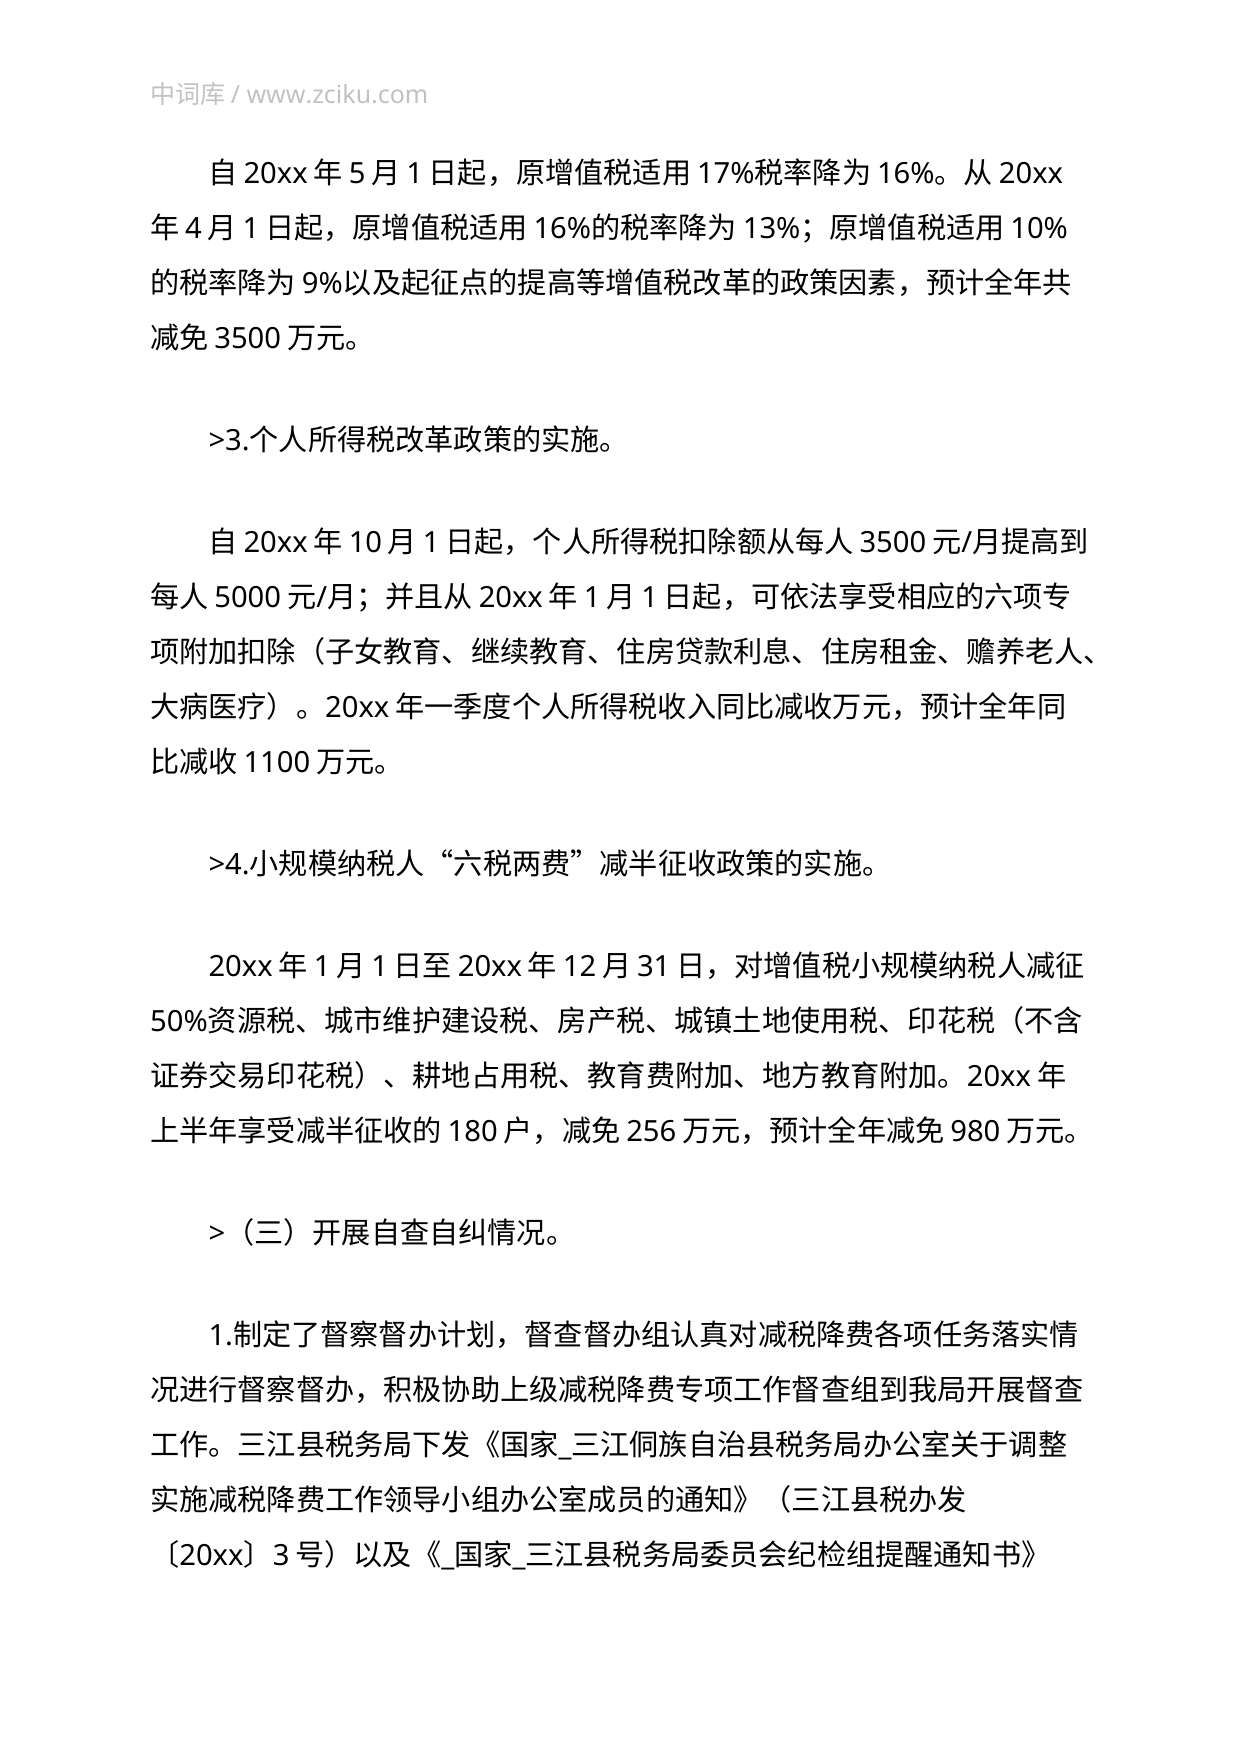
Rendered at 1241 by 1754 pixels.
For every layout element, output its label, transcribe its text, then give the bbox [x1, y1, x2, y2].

text 20xx年1月1日至20xx年12月31日，对增值税小规模纳税人减征50%资源税、城市维护建设税、房产税、城镇土地使用税、印花税（不含证券交易印花税）、耕地占用税、教育费附加、地方教育附加。20xx年上半年享受减半征收的180户，减免256万元，预计全年减免980万元。 [150, 943, 1090, 1150]
text 自20xx年10月1日起，个人所得税扣除额从每人3500元/月提高到每人5000元/月；并且从20xx年1月1日起，可依法享受相应的六项专项附加扣除（子女教育、继续教育、住房贷款利息、住房租金、赡养老人、大病医疗）。20xx年一季度个人所得税收入同比减收万元，预计全年同比减收1100万元。 [150, 519, 1090, 781]
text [150, 1312, 1090, 1574]
text >4.小规模纳税人“六税两费”减半征收政策的实施。 [150, 841, 1090, 883]
text >3.个人所得税改革政策的实施。 [150, 417, 1090, 459]
text >（三）开展自查自纠情况。 [150, 1210, 1090, 1252]
text 自20xx年5月1日起，原增值税适用17%税率降为16%。从20xx年4月1日起，原增值税适用16%的税率降为13%；原增值税适用10%的税率降为9%以及起征点的提高等增值税改革的政策因素，预计全年共减免3500万元。 [150, 150, 1090, 357]
